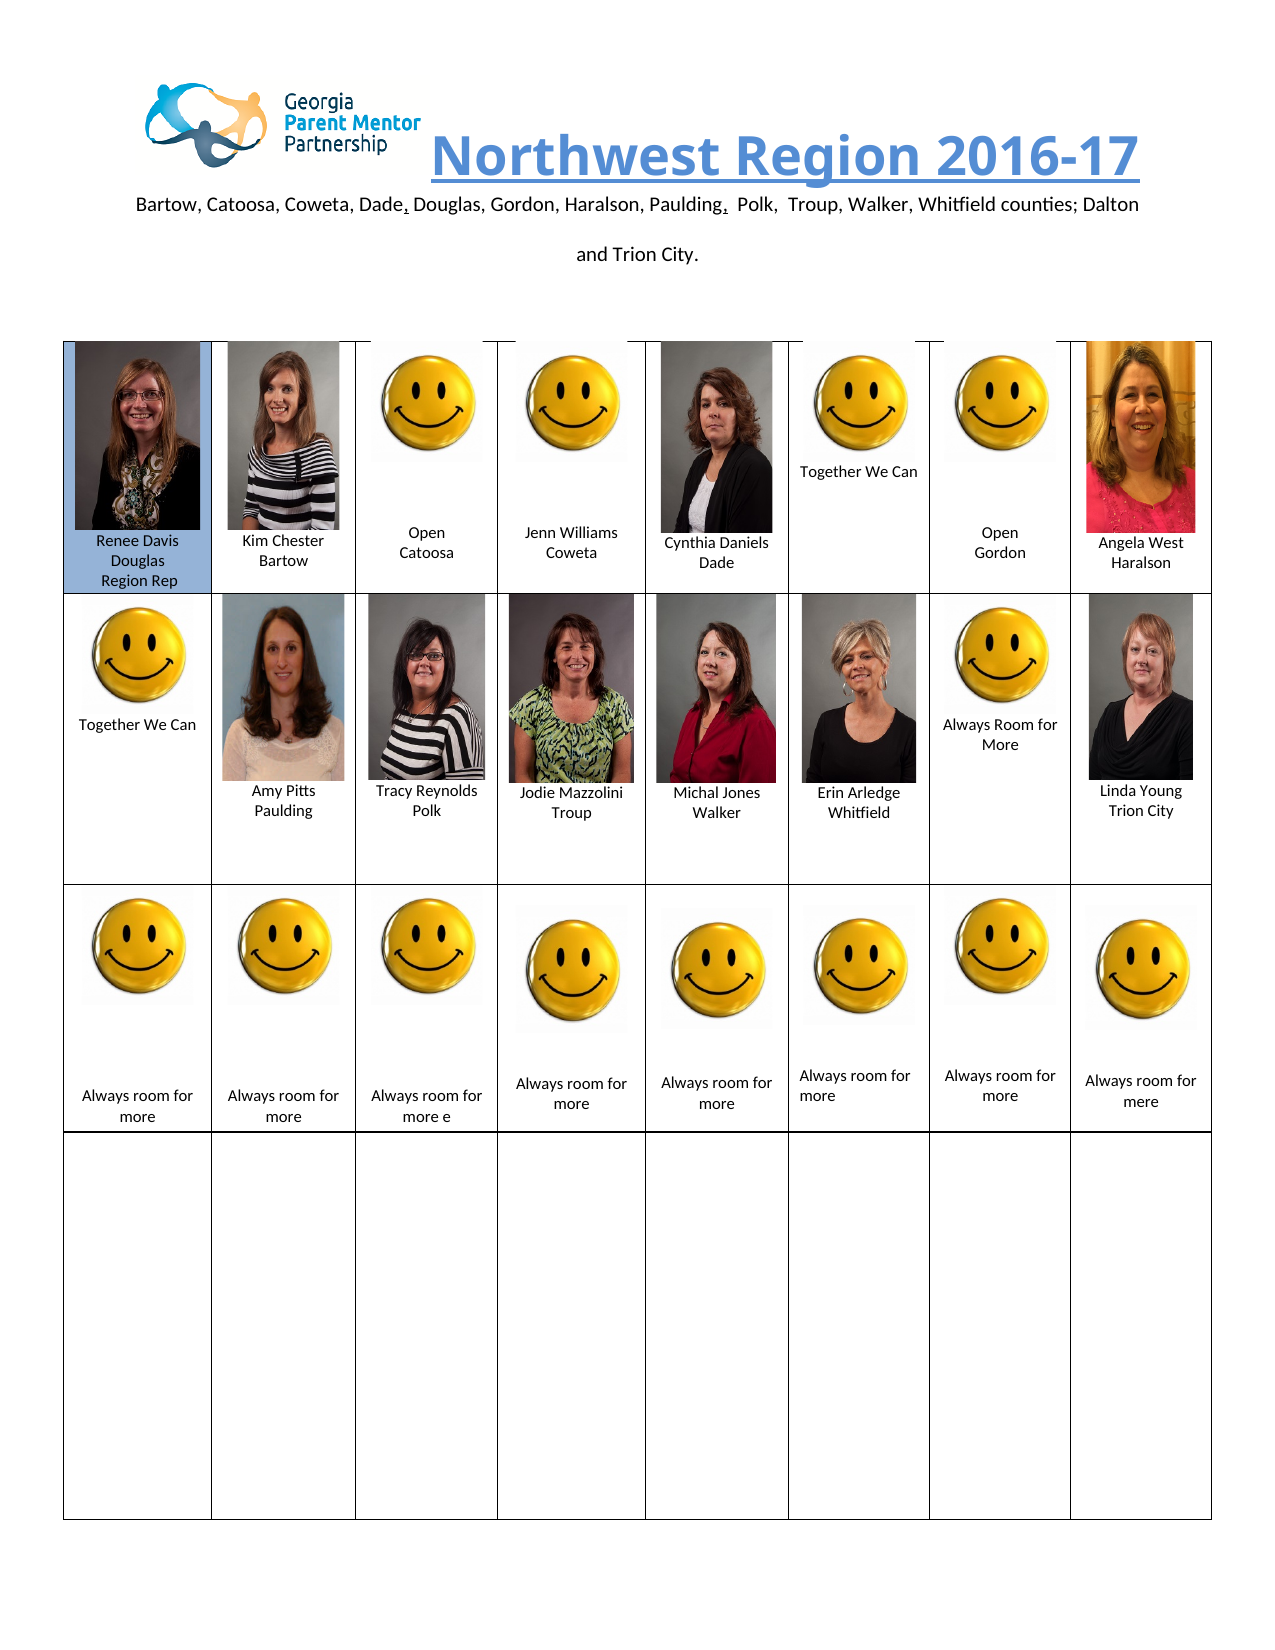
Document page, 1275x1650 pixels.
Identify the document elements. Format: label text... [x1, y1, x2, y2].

table_header Open Gordon [930, 342, 1070, 593]
picture [508, 594, 634, 783]
table_header Kim Chester Bartow [212, 342, 355, 593]
table_header Cynthia Daniels Dade [646, 342, 788, 593]
picture [515, 341, 628, 462]
table_cell [930, 1133, 1070, 1518]
table_cell Always room for mere [1071, 885, 1211, 1131]
table_cell Always room for more [789, 885, 929, 1131]
picture [660, 341, 773, 533]
table_cell Always room for more [212, 885, 355, 1131]
table_cell Always room for more [646, 885, 788, 1131]
picture [801, 594, 917, 783]
table_cell Always room for more [64, 885, 211, 1131]
picture [944, 885, 1057, 1005]
table_cell Always room for more [930, 885, 1070, 1131]
table_cell Always room for more [498, 885, 645, 1131]
picture [1084, 905, 1197, 1030]
picture [803, 905, 915, 1025]
table_cell Tracy Reynolds Polk [356, 594, 497, 884]
picture [370, 341, 483, 462]
table_cell [646, 1133, 788, 1518]
table_header Open Catoosa [356, 342, 497, 593]
picture [515, 905, 628, 1033]
table_cell Linda Young Trion City [1071, 594, 1211, 884]
picture [222, 594, 345, 781]
picture [944, 341, 1057, 462]
picture [944, 594, 1057, 714]
table_cell Together We Can [64, 594, 211, 884]
table_cell Michal Jones Walker [646, 594, 788, 884]
picture [1086, 341, 1196, 533]
picture [81, 594, 194, 714]
picture [135, 75, 431, 175]
table_cell [356, 1133, 497, 1518]
picture [227, 341, 340, 530]
table_cell Amy Pitts Paulding [212, 594, 355, 884]
picture [370, 885, 483, 1005]
picture [227, 885, 340, 1005]
table_cell Always room for more e [356, 885, 497, 1131]
table_cell Erin Arledge Whitfield [789, 594, 929, 884]
table_header Renee Davis Douglas Region Rep [64, 342, 211, 593]
picture [803, 341, 915, 462]
picture [368, 594, 486, 780]
table_header Together We Can [789, 342, 929, 593]
table_cell [789, 1133, 929, 1518]
table_cell [1071, 1133, 1211, 1518]
picture [1088, 594, 1193, 780]
picture [75, 341, 200, 530]
picture [81, 885, 194, 1005]
table_cell [212, 1133, 355, 1518]
table_cell [64, 1133, 211, 1518]
table_header Angela West Haralson [1071, 342, 1211, 593]
picture [656, 594, 776, 783]
table_cell Always Room for More [930, 594, 1070, 884]
table_header Jenn Williams Coweta [498, 342, 645, 593]
table_cell Jodie Mazzolini Troup [498, 594, 645, 884]
picture [660, 908, 773, 1029]
table_cell [498, 1133, 645, 1518]
